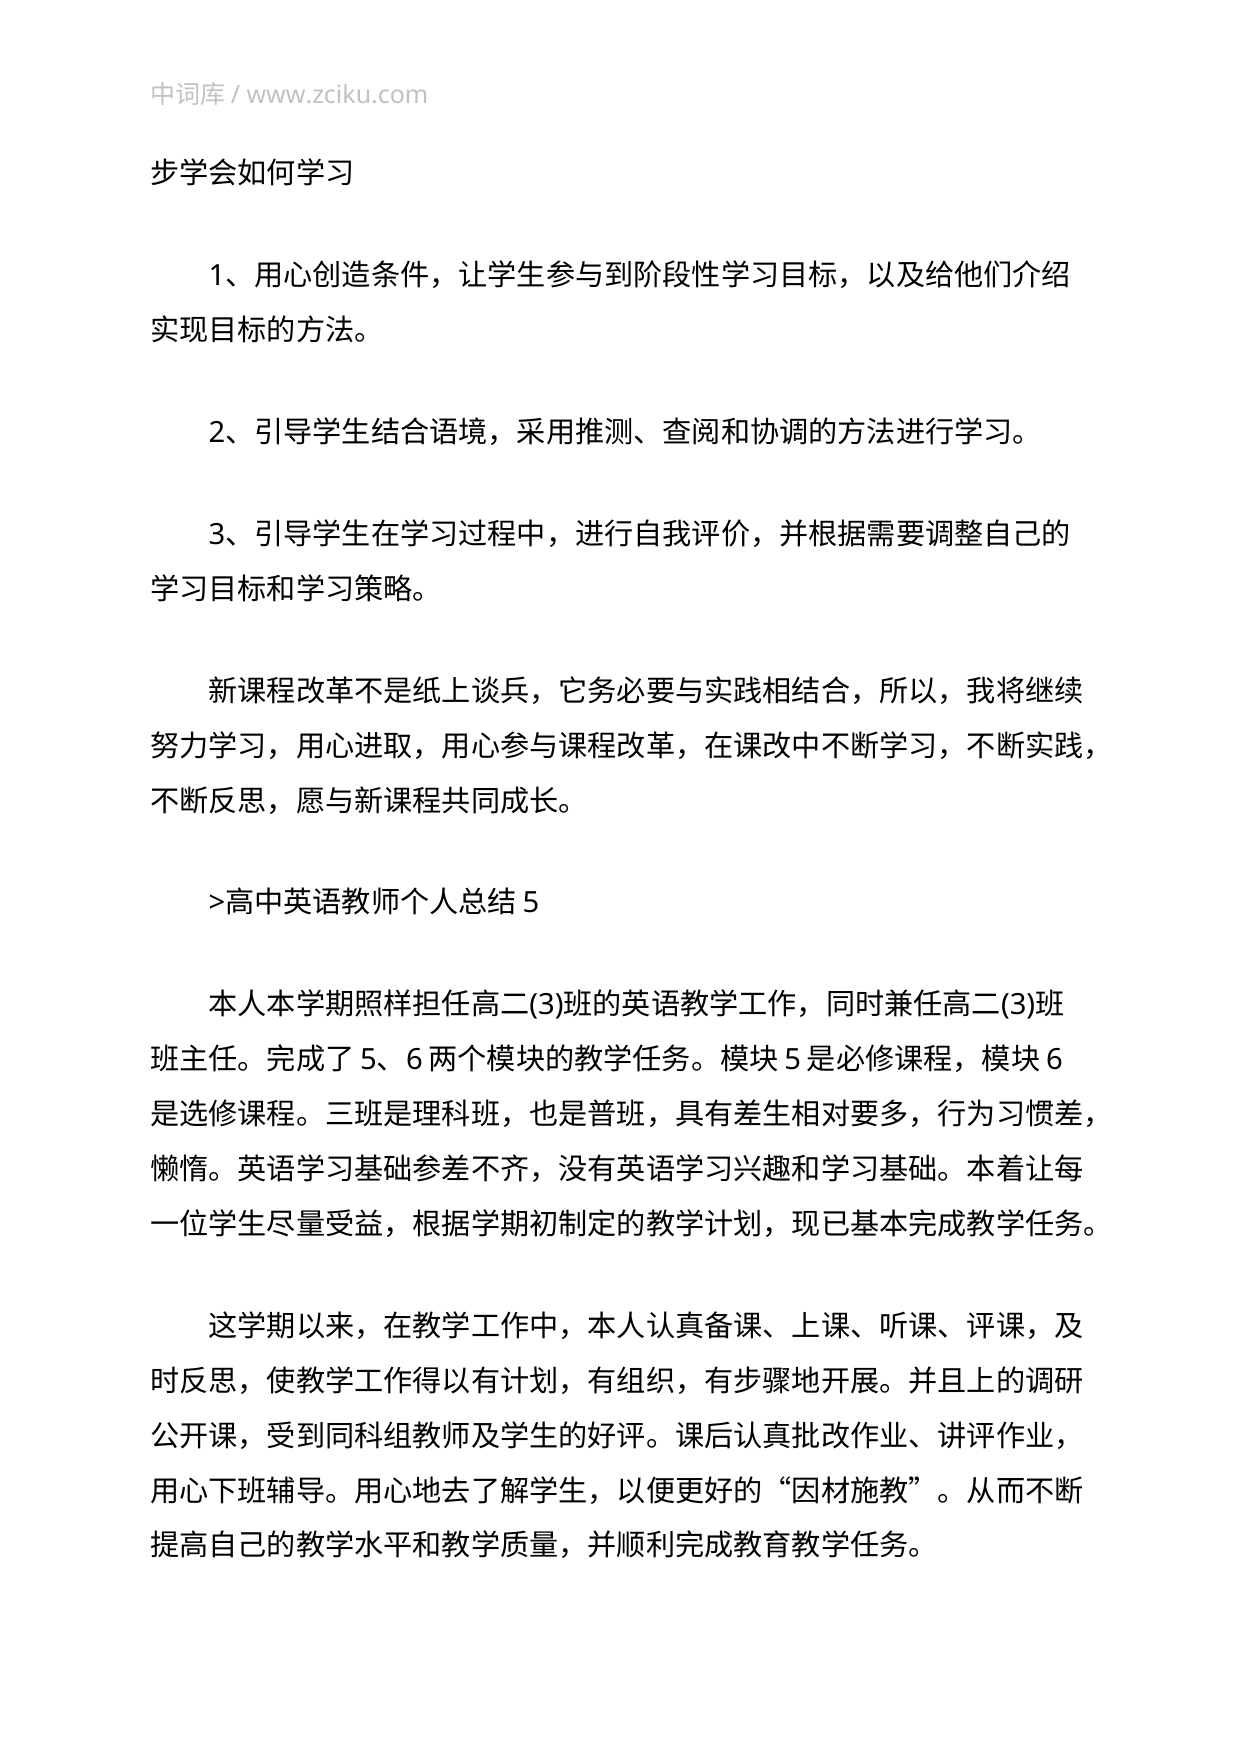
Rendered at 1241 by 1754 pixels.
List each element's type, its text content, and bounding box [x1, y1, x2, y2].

text 本人本学期照样担任高二(3)班的英语教学工作，同时兼任高二(3)班班主任。完成了5、6两个模块的教学任务。模块5是必修课程，模块6是选修课程。三班是理科班，也是普班，具有差生相对要多，行为习惯差，懒惰。英语学习基础参差不齐，没有英语学习兴趣和学习基础。本着让每一位学生尽量受益，根据学期初制定的教学计划，现已基本完成教学任务。 [150, 981, 1090, 1243]
text 这学期以来，在教学工作中，本人认真备课、上课、听课、评课，及时反思，使教学工作得以有计划，有组织，有步骤地开展。并且上的调研公开课，受到同科组教师及学生的好评。课后认真批改作业、讲评作业，用心下班辅导。用心地去了解学生，以便更好的“因材施教”。从而不断提高自己的教学水平和教学质量，并顺利完成教育教学任务。 [150, 1302, 1090, 1564]
text 1、用心创造条件，让学生参与到阶段性学习目标，以及给他们介绍实现目标的方法。 [150, 252, 1090, 349]
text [150, 150, 1090, 192]
text 2、引导学生结合语境，采用推测、查阅和协调的方法进行学习。 [150, 408, 1090, 451]
text 新课程改革不是纸上谈兵，它务必要与实践相结合，所以，我将继续努力学习，用心进取，用心参与课程改革，在课改中不断学习，不断实践，不断反思，愿与新课程共同成长。 [150, 667, 1090, 819]
text 3、引导学生在学习过程中，进行自我评价，并根据需要调整自己的学习目标和学习策略。 [150, 511, 1090, 608]
text >高中英语教师个人总结5 [150, 879, 1090, 921]
